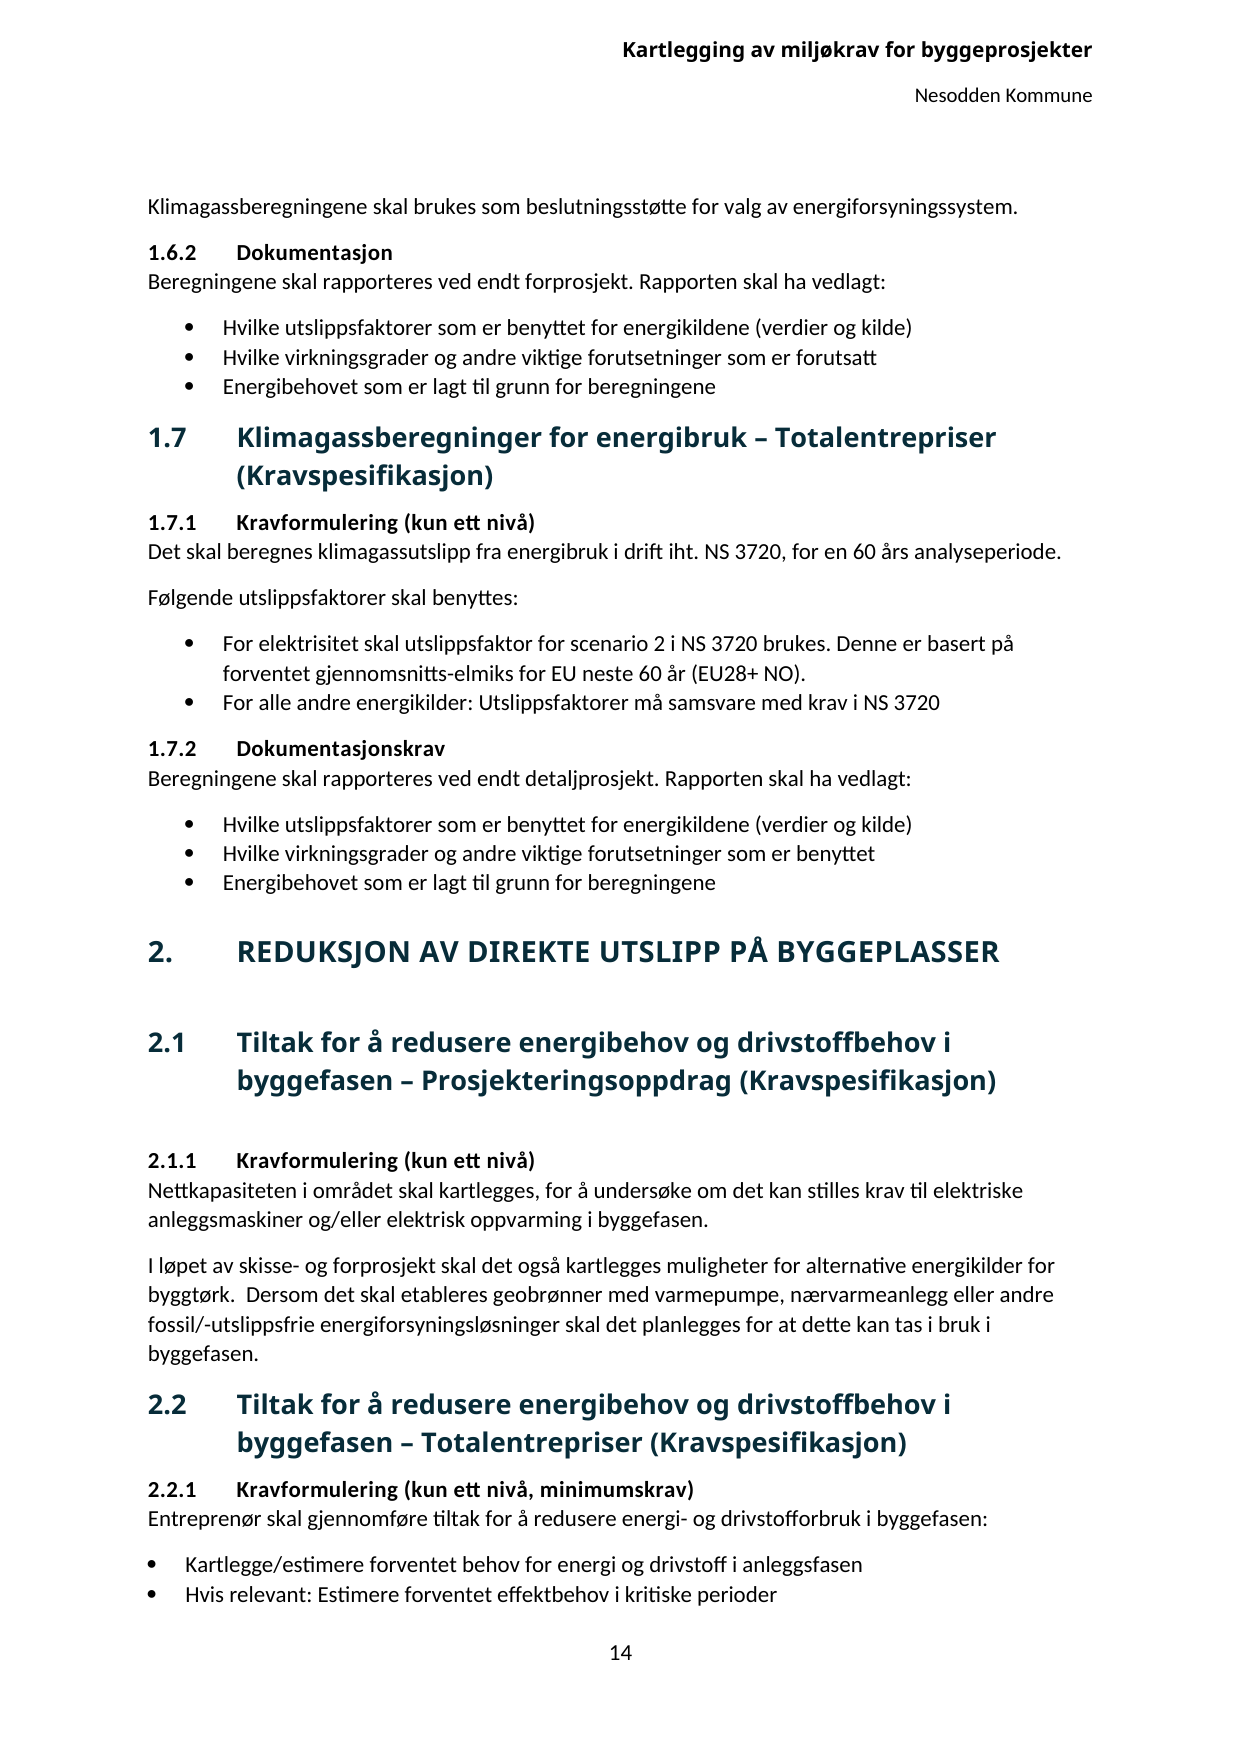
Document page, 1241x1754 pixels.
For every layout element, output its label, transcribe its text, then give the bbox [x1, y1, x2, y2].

subtitle Kravformulering (kun ett nivå) [148, 1146, 1093, 1174]
list Hvilke virkningsgrader og andre viktige forutsetninger som er forutsatt [185, 343, 1093, 371]
text I løpet av skisse- og forprosjekt skal det også kartlegges muligheter for alternative energikilder for byggtørk. Dersom det skal etableres geobrønner med varmepumpe, nærvarmeanlegg eller andre fossil/-utslippsfrie energiforsyningsløsninger skal det planlegges for at dette kan tas i bruk i byggefasen. [148, 1251, 1093, 1367]
subtitle Tiltak for å redusere energibehov og drivstoffbehov i byggefasen – Totalentrepriser (Kravspesifikasjon) [148, 1385, 1093, 1461]
text Entreprenør skal gjennomføre tiltak for å redusere energi- og drivstofforbruk i byggefasen: [148, 1504, 1093, 1532]
subtitle Kravformulering (kun ett nivå) [148, 508, 1093, 536]
text Det skal beregnes klimagassutslipp fra energibruk i drift iht. NS 3720, for en 60 års analyseperiode. [148, 537, 1093, 565]
list Hvis relevant: Estimere forventet effektbehov i kritiske perioder [148, 1580, 1093, 1608]
text Følgende utslippsfaktorer skal benyttes: [148, 583, 1093, 611]
subtitle Tiltak for å redusere energibehov og drivstoffbehov i byggefasen – Prosjekteringsoppdrag (Kravspesifikasjon) [148, 1023, 1093, 1098]
list Hvilke virkningsgrader og andre viktige forutsetninger som er benyttet [185, 839, 1093, 867]
list Kartlegge/estimere forventet behov for energi og drivstoff i anleggsfasen [148, 1551, 1093, 1578]
subtitle Dokumentasjon [148, 238, 1093, 266]
text Nettkapasiteten i området skal kartlegges, for å undersøke om det kan stilles krav til elektriske anleggsmaskiner og/eller elektrisk oppvarming i byggefasen. [148, 1176, 1093, 1233]
list For alle andre energikilder: Utslippsfaktorer må samsvare med krav i NS 3720 [185, 688, 1093, 716]
subtitle Reduksjon av direkte Utslipp på byggeplasser [148, 931, 1093, 971]
list Hvilke utslippsfaktorer som er benyttet for energikildene (verdier og kilde) [185, 313, 1093, 341]
subtitle Dokumentasjonskrav [148, 734, 1093, 762]
subtitle Klimagassberegninger for energibruk – Totalentrepriser (Kravspesifikasjon) [148, 418, 1093, 494]
text Beregningene skal rapporteres ved endt detaljprosjekt. Rapporten skal ha vedlagt: [148, 764, 1093, 792]
list For elektrisitet skal utslippsfaktor for scenario 2 i NS 3720 brukes. Denne er basert på forventet gjennomsnitts-elmiks for EU neste 60 år (EU28+ NO). [185, 629, 1093, 687]
list Energibehovet som er lagt til grunn for beregningene [185, 868, 1093, 896]
list Energibehovet som er lagt til grunn for beregningene [185, 372, 1093, 400]
text Klimagassberegningene skal brukes som beslutningsstøtte for valg av energiforsyningssystem. [148, 192, 1093, 220]
list Hvilke utslippsfaktorer som er benyttet for energikildene (verdier og kilde) [185, 810, 1093, 838]
text Beregningene skal rapporteres ved endt forprosjekt. Rapporten skal ha vedlagt: [148, 267, 1093, 295]
subtitle Kravformulering (kun ett nivå, minimumskrav) [148, 1475, 1093, 1503]
